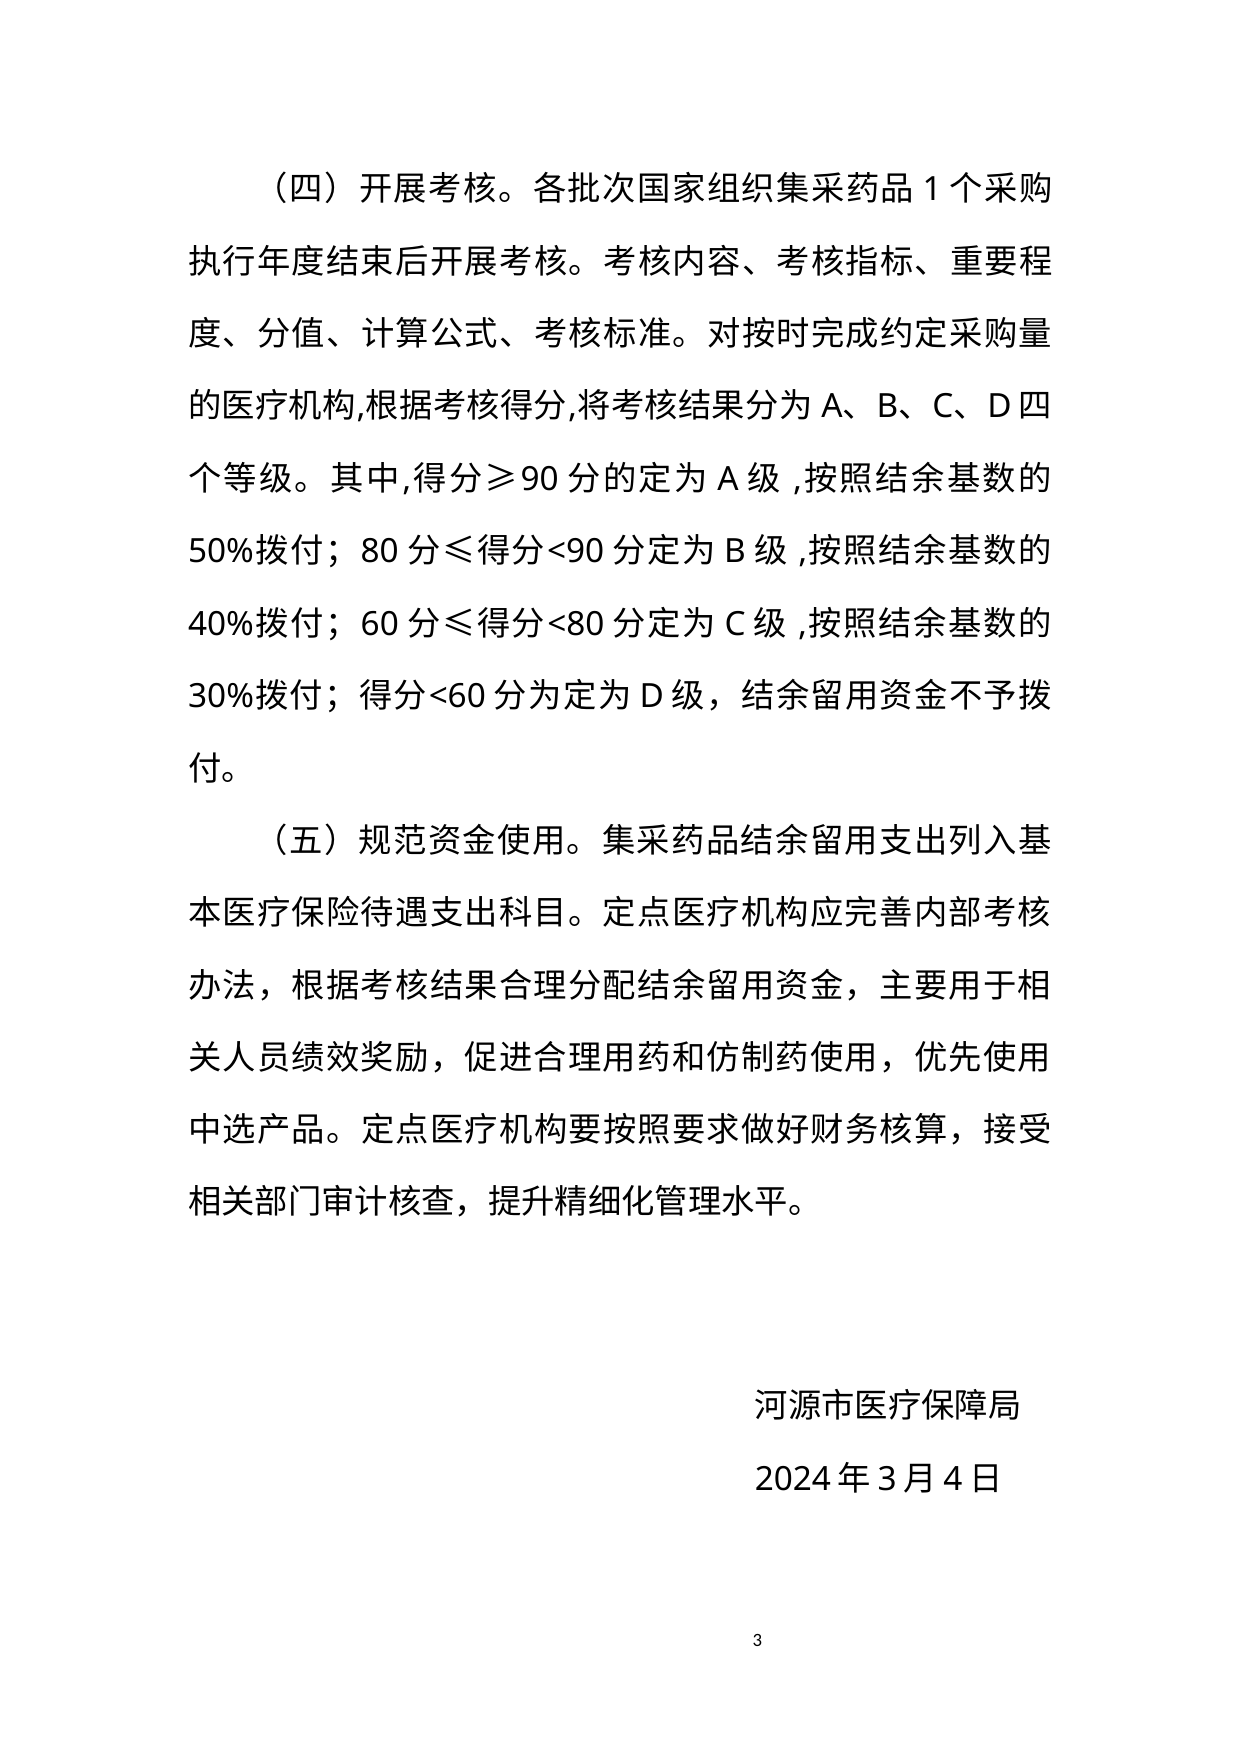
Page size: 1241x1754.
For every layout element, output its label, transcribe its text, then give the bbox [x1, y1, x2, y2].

text （四）开展考核。各批次国家组织集采药品1个采购执行年度结束后开展考核。考核内容、考核指标、重要程度、分值、计算公式、考核标准。对按时完成约定采购量的医疗机构,根据考核得分,将考核结果分为 A、B、C、D四个等级。其中,得分≥90分的定为A级 ,按照结余基数的50%拨付；80分≤得分<90分定为B级 ,按照结余基数的40%拨付；60分≤得分<80分定为C级 ,按照结余基数的30%拨付；得分<60分为定为D级，结余留用资金不予拨付。 [188, 162, 1052, 790]
text （五）规范资金使用。集采药品结余留用支出列入基本医疗保险待遇支出科目。定点医疗机构应完善内部考核办法，根据考核结果合理分配结余留用资金，主要用于相关人员绩效奖励，促进合理用药和仿制药使用，优先使用中选产品。定点医疗机构要按照要求做好财务核算，接受相关部门审计核查，提升精细化管理水平。 [188, 814, 1052, 1223]
text 河源市医疗保障局 [188, 1379, 1052, 1427]
text 2024年3月4日 [188, 1452, 1052, 1500]
